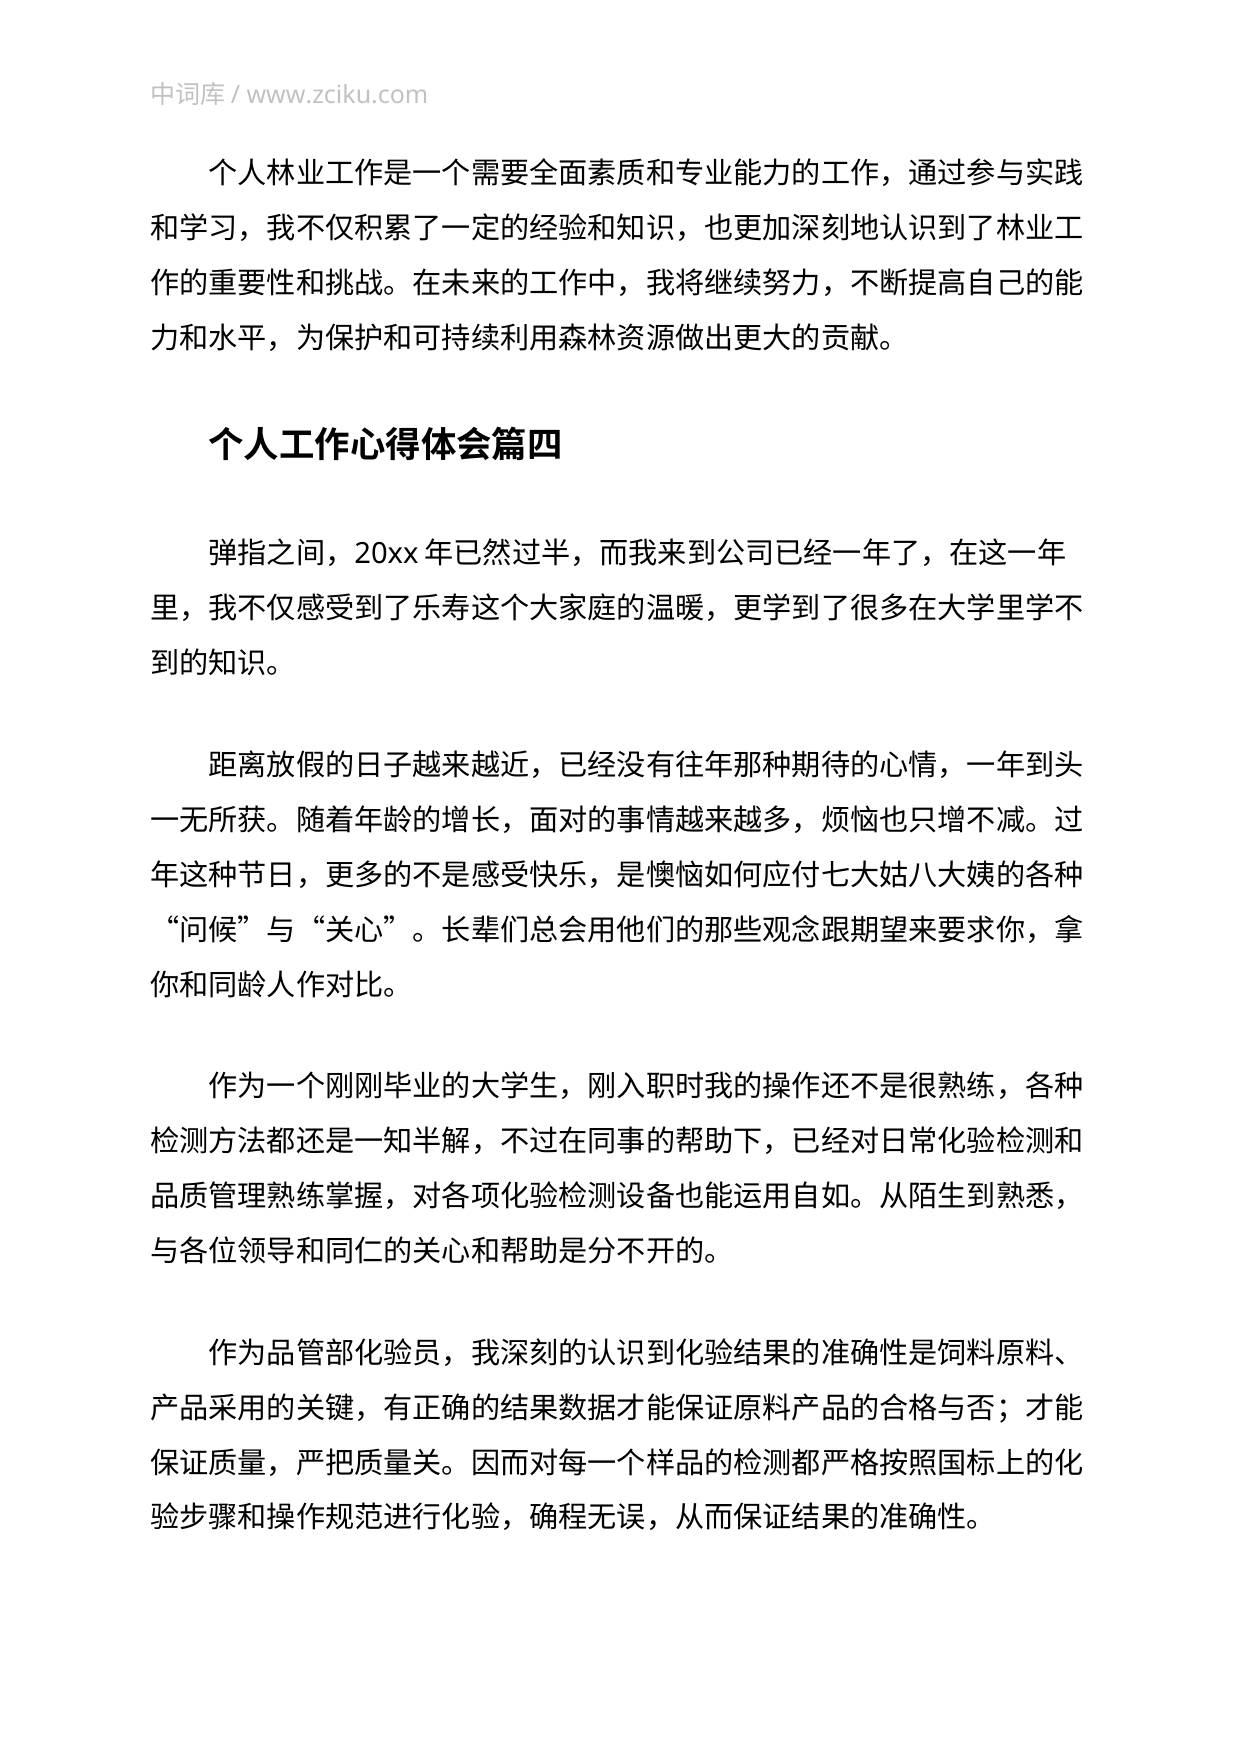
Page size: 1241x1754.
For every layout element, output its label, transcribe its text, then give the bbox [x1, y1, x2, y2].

text 个人林业工作是一个需要全面素质和专业能力的工作，通过参与实践和学习，我不仅积累了一定的经验和知识，也更加深刻地认识到了林业工作的重要性和挑战。在未来的工作中，我将继续努力，不断提高自己的能力和水平，为保护和可持续利用森林资源做出更大的贡献。 [150, 150, 1090, 357]
text 作为一个刚刚毕业的大学生，刚入职时我的操作还不是很熟练，各种检测方法都还是一知半解，不过在同事的帮助下，已经对日常化验检测和品质管理熟练掌握，对各项化验检测设备也能运用自如。从陌生到熟悉，与各位领导和同仁的关心和帮助是分不开的。 [150, 1063, 1090, 1270]
text 距离放假的日子越来越近，已经没有往年那种期待的心情，一年到头一无所获。随着年龄的增长，面对的事情越来越多，烦恼也只增不减。过年这种节日，更多的不是感受快乐，是懊恼如何应付七大姑八大姨的各种“问候”与“关心”。长辈们总会用他们的那些观念跟期望来要求你，拿你和同龄人作对比。 [150, 742, 1090, 1003]
text 作为品管部化验员，我深刻的认识到化验结果的准确性是饲料原料、产品采用的关键，有正确的结果数据才能保证原料产品的合格与否；才能保证质量，严把质量关。因而对每一个样品的检测都严格按照国标上的化验步骤和操作规范进行化验，确程无误，从而保证结果的准确性。 [150, 1329, 1090, 1536]
text 个人工作心得体会篇四 [150, 416, 1090, 468]
text 弹指之间，20xx年已然过半，而我来到公司已经一年了，在这一年里，我不仅感受到了乐寿这个大家庭的温暖，更学到了很多在大学里学不到的知识。 [150, 530, 1090, 682]
